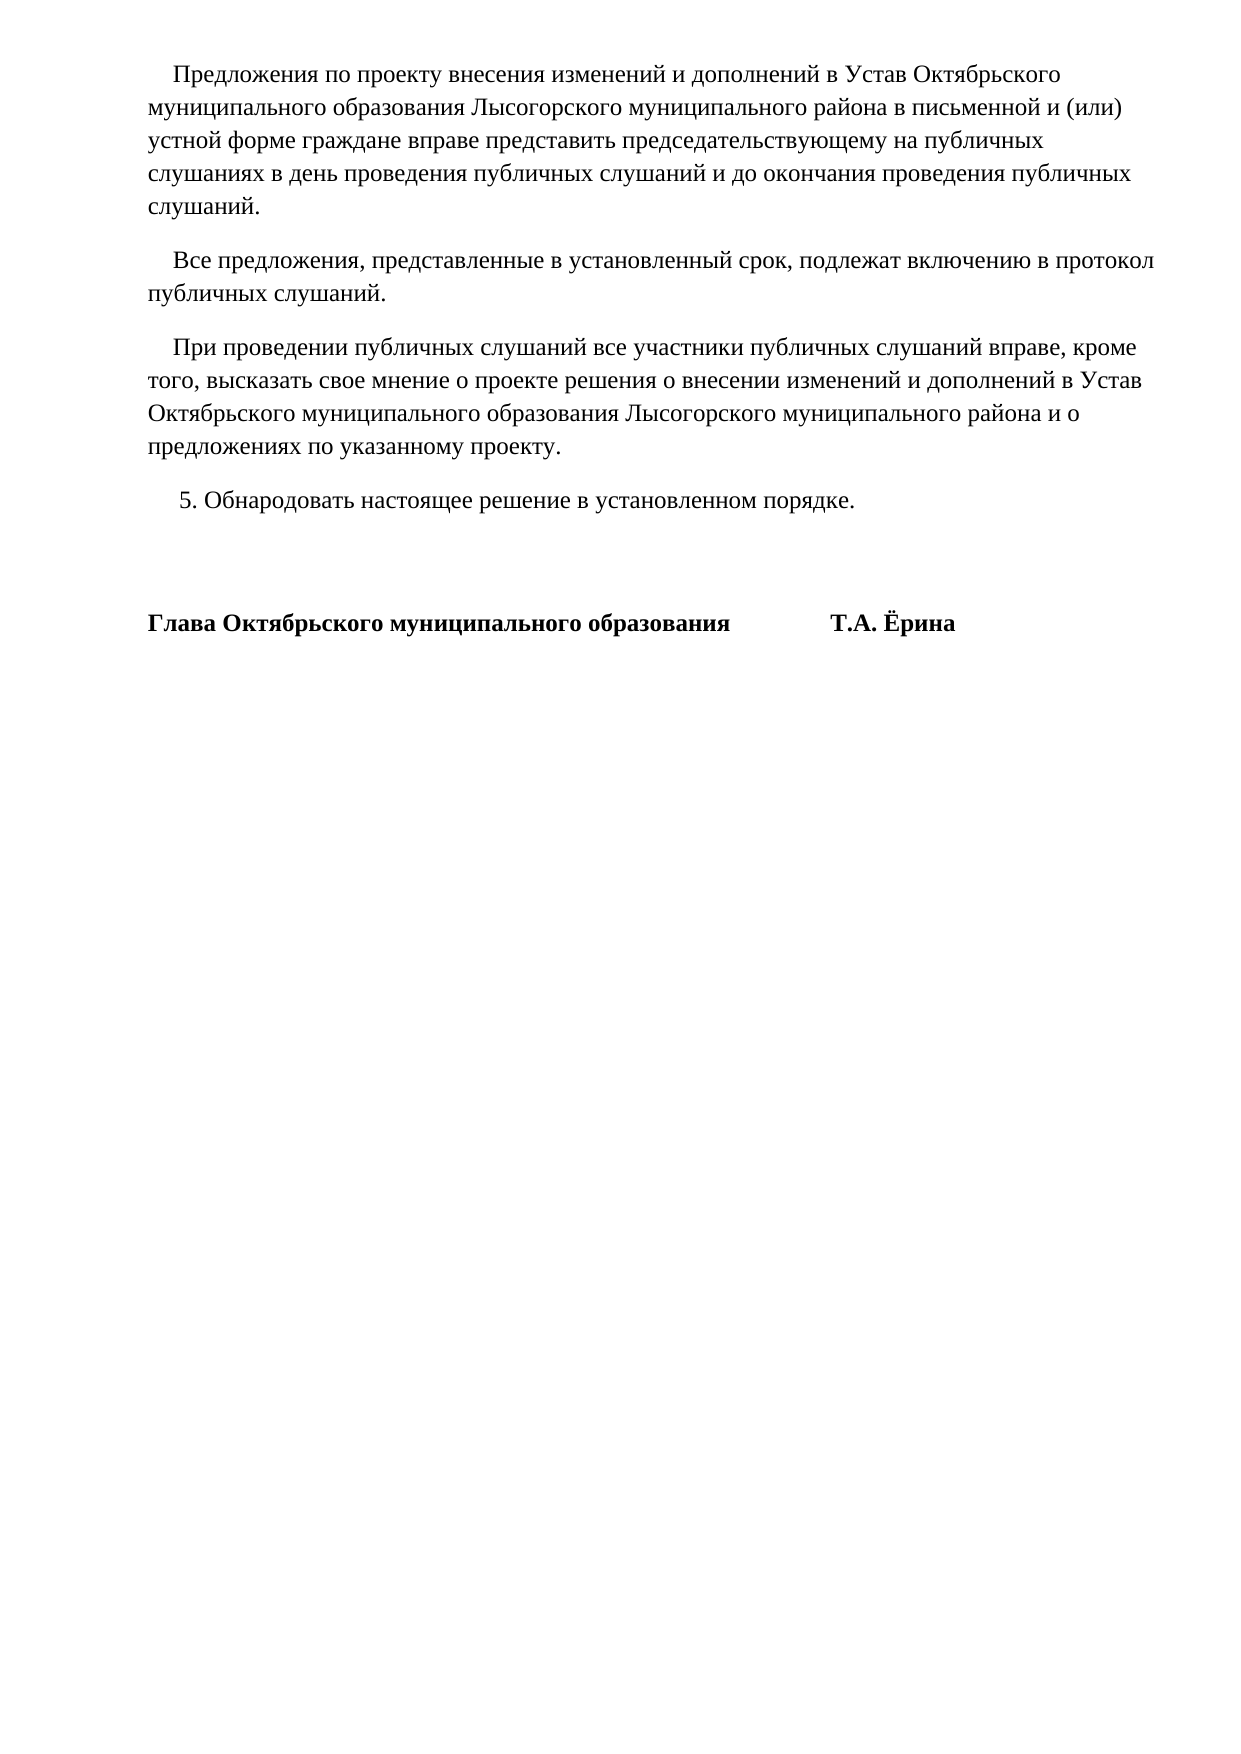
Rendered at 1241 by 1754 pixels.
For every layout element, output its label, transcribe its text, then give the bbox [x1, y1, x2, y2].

text Предложения по проекту внесения изменений и дополнений в Устав Октябрьского муниципального образования Лысогорского муниципального района в письменной и (или) устной форме граждане вправе представить председательствующему на публичных слушаниях в день проведения публичных слушаний и до окончания проведения публичных слушаний. [148, 59, 1166, 220]
text При проведении публичных слушаний все участники публичных слушаний вправе, кроме того, высказать свое мнение о проекте решения о внесении изменений и дополнений в Устав Октябрьского муниципального образования Лысогорского муниципального района и о предложениях по указанному проекту. [148, 332, 1166, 460]
text Глава Октябрьского муниципального образования Т.А. Ёрина [148, 608, 1166, 637]
text 5. Обнародовать настоящее решение в установленном порядке. [148, 485, 1166, 513]
text Все предложения, представленные в установленный срок, подлежат включению в протокол публичных слушаний. [148, 245, 1166, 307]
